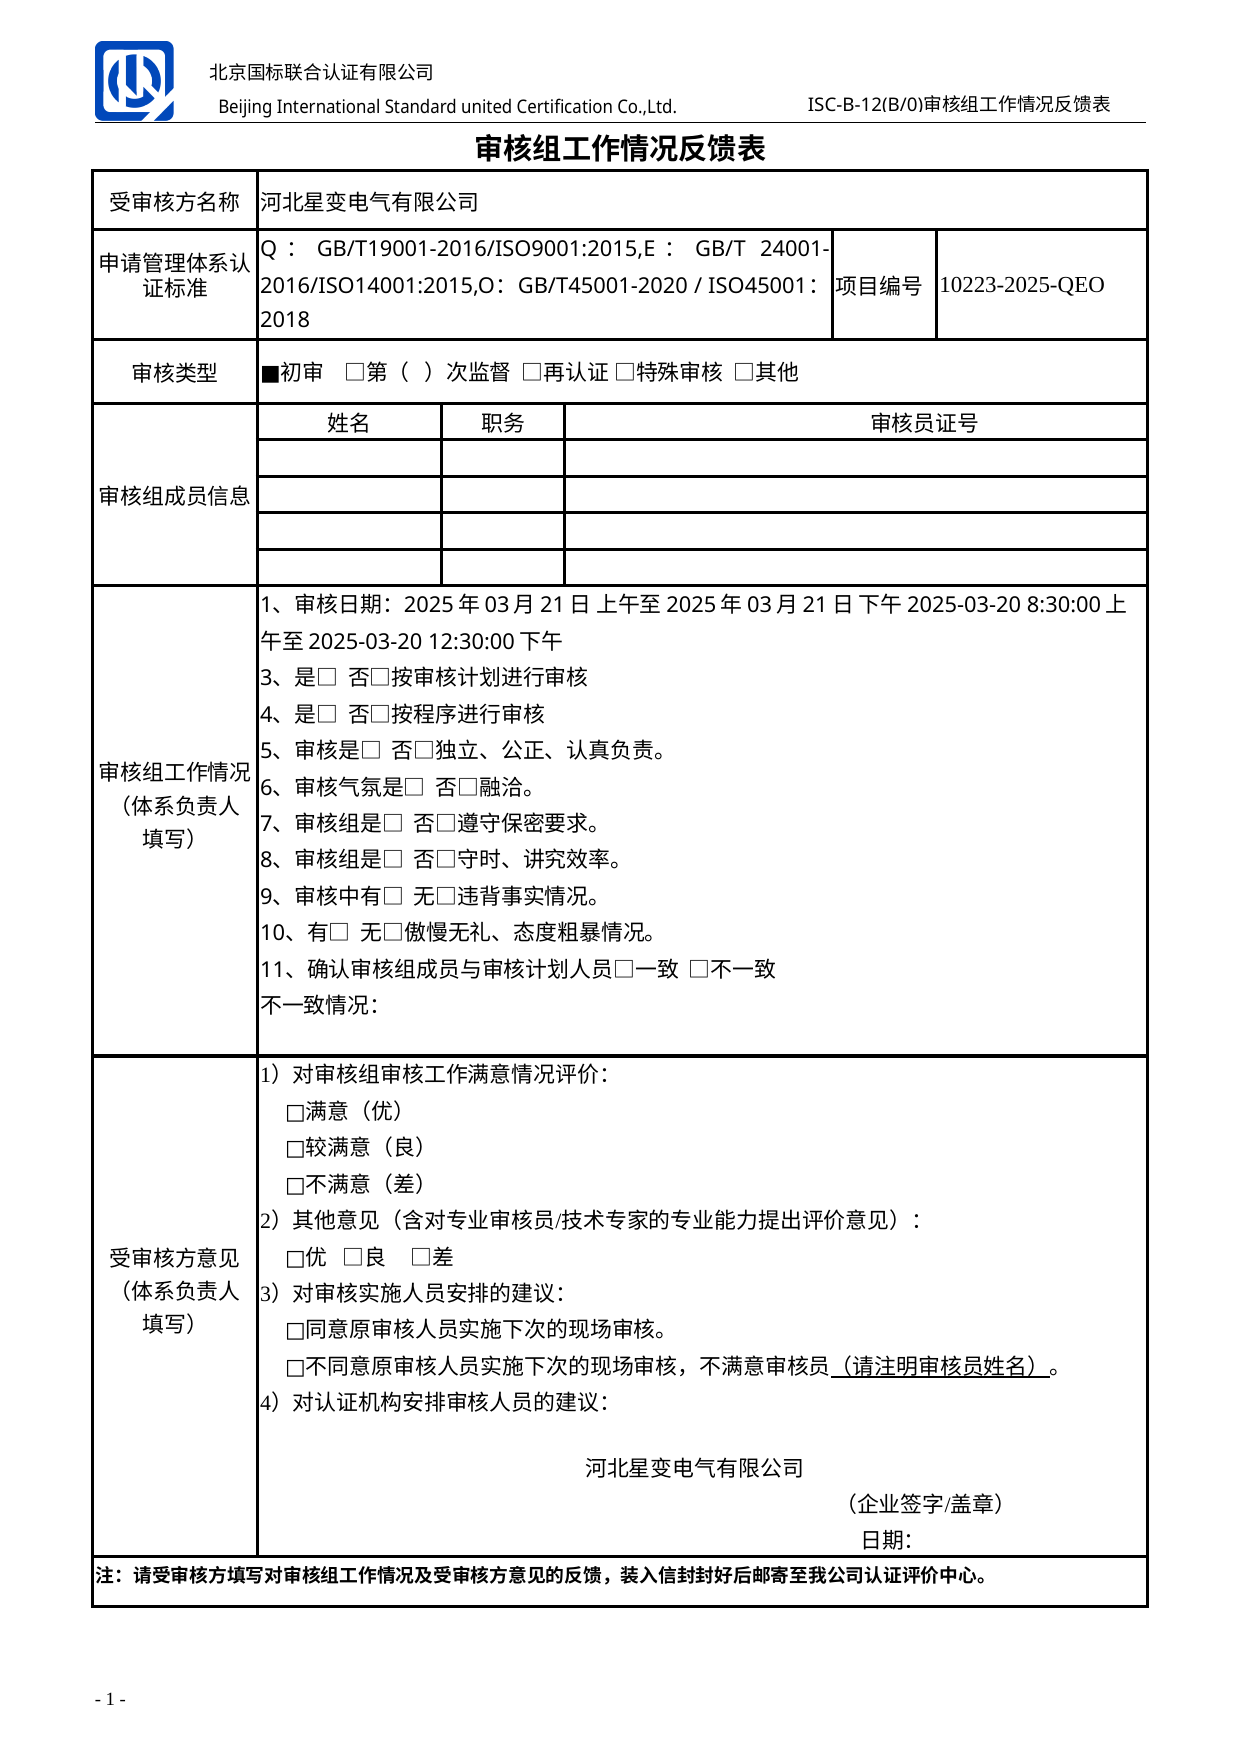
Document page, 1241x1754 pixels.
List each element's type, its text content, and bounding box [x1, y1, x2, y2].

table_cell 审核员证号 [566, 405, 1146, 438]
picture [95, 41, 174, 121]
table_cell 10223-2025-QEO [938, 231, 1146, 338]
table_cell ■初审 □第（ ）次监督 □再认证 □特殊审核 □其他 [259, 341, 1146, 402]
table_cell [443, 514, 563, 548]
table_cell [259, 514, 440, 548]
table_cell 姓名 [259, 405, 440, 438]
table_cell 审核类型 [94, 341, 256, 402]
table_cell [259, 441, 440, 475]
table_cell 职务 [443, 405, 563, 438]
table_cell 受审核方意见（体系负责人 填写） [94, 1058, 256, 1555]
table_header 河北星变电气有限公司 [259, 172, 1146, 228]
table_cell 审核组成员信息 [94, 405, 256, 584]
table_cell 申请管理体系认证标准 [94, 231, 256, 338]
table_cell [566, 514, 1146, 548]
table_cell [259, 478, 440, 511]
table_cell [566, 551, 1146, 584]
table_cell [566, 478, 1146, 511]
table_cell [443, 478, 563, 511]
table_cell [259, 551, 440, 584]
table_cell Q：GB/T19001-2016/ISO9001:2015,E：GB/T 24001-2016/ISO14001:2015,O：GB/T45001-2020 / ISO45001：2018 [259, 231, 831, 338]
table_cell 注：请受审核方填写对审核组工作情况及受审核方意见的反馈，装入信封封好后邮寄至我公司认证评价中心。 [94, 1558, 1146, 1604]
table_cell [443, 551, 563, 584]
table_cell 审核组工作情况（体系负责人 填写） [94, 587, 256, 1054]
table_cell 1、审核日期：2025年03月21日 上午至2025年03月21日 下午2025-03-20 8:30:00上午至2025-03-20 12:30:00下午 3、是□ 否□按审核计划进行审核 4、是□ 否□按程序进行审核 5、审核是□ 否□独立、公正、认真负责。 6、审核气氛是□ 否□融洽。 7、审核组是□ 否□遵守保密要求。 8、审核组是□ 否□守时、讲究效率。 9、审核中有□ 无□违背事实情况。 10、有□ 无□傲慢无礼、态度粗暴情况。 11、确认审核组成员与审核计划人员□一致 □不一致 不一致情况： [259, 587, 1146, 1054]
text 审核组工作情况反馈表 [94, 123, 1146, 169]
table_cell 项目编号 [834, 231, 935, 338]
table_cell [443, 441, 563, 475]
table_header 受审核方名称 [94, 172, 256, 228]
table_cell [566, 441, 1146, 475]
table_cell 1）对审核组审核工作满意情况评价： □满意（优） □较满意（良） □不满意（差） 2）其他意见（含对专业审核员/技术专家的专业能力提出评价意见）： □优 □良 □差 3）对审核实施人员安排的建议： □同意原审核人员实施下次的现场审核。 □不同意原审核人员实施下次的现场审核，不满意审核员（请注明审核员姓名）。 4）对认证机构安排审核人员的建议： 河北星变电气有限公司 （企业签字/盖章） 日期： [259, 1058, 1146, 1555]
